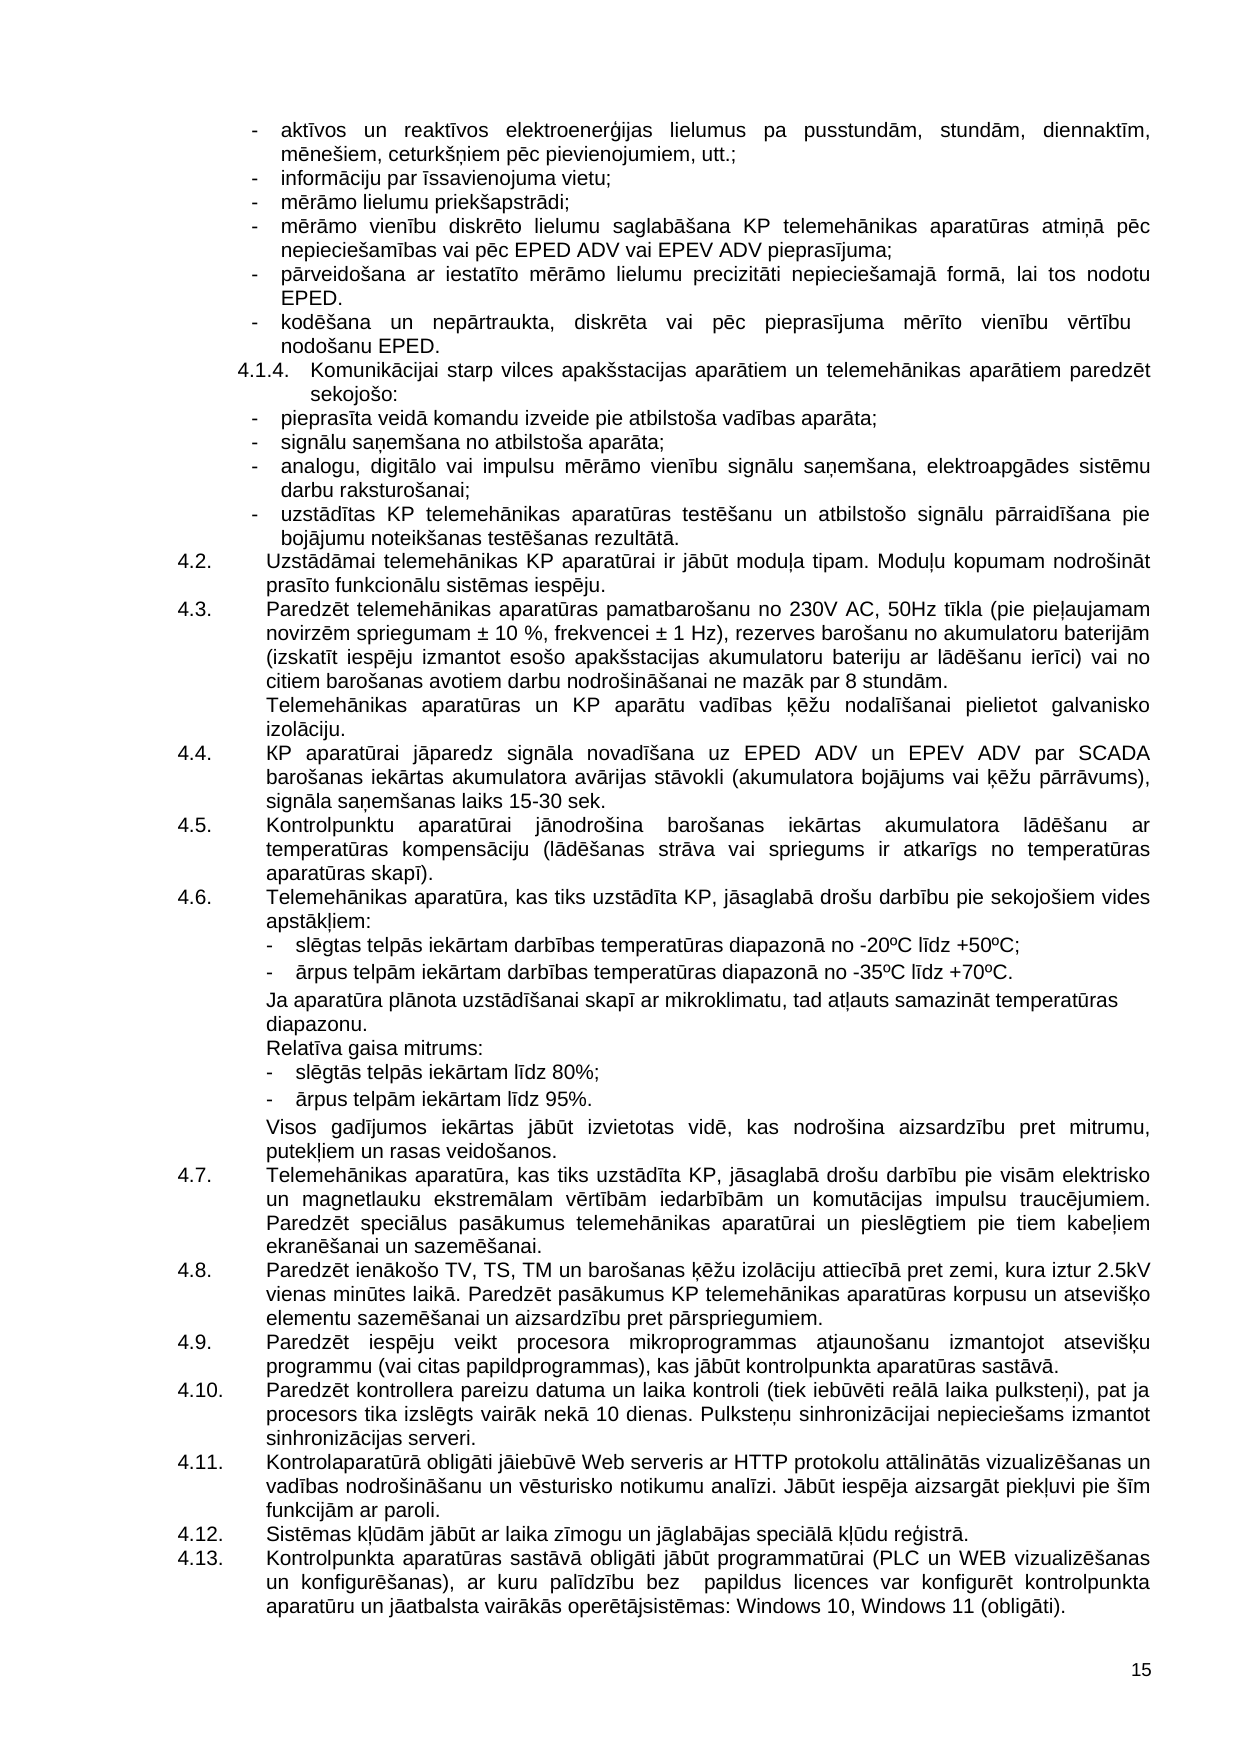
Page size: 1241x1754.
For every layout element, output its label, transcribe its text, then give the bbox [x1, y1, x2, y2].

list uzstādītas KP telemehānikas aparatūras testēšanu un atbilstošo signālu pārraidīšana pie bojājumu noteikšanas testēšanas rezultātā. [251, 501, 1152, 549]
list Kontrolaparatūrā obligāti jāiebūvē Web serveris ar HTTP protokolu attālinātās vizualizēšanas un vadības nodrošināšanu un vēsturisko notikumu analīzi. Jābūt iespēja aizsargāt piekļuvi pie šīm funkcijām ar paroli. [177, 1450, 1152, 1522]
list Uzstādāmai telemehānikas KP aparatūrai ir jābūt moduļa tipam. Moduļu kopumam nodrošināt prasīto funkcionālu sistēmas iespēju. [177, 549, 1152, 597]
list pieprasīta veidā komandu izveide pie atbilstoša vadības aparāta; [251, 406, 1152, 429]
list ārpus telpām iekārtam līdz 95%. [266, 1087, 1152, 1111]
list Sistēmas kļūdām jābūt ar laika zīmogu un jāglabājas speciālā kļūdu reģistrā. [177, 1522, 1152, 1546]
list ārpus telpām iekārtam darbības temperatūras diapazonā no -35ºС līdz +70ºС. [266, 960, 1152, 984]
list Paredzēt telemehānikas aparatūras pamatbarošanu no 230V AC, 50Hz tīkla (pie pieļaujamam novirzēm spriegumam ± 10 %, frekvencei ± 1 Hz), rezerves barošanu no akumulatoru baterijām (izskatīt iespēju izmantot esošo apakšstacijas akumulatoru bateriju ar lādēšanu ierīci) vai no citiem barošanas avotiem darbu nodrošināšanai ne mazāk par 8 stundām. [177, 597, 1152, 693]
list mērāmo lielumu priekšapstrādi; [251, 190, 1152, 214]
text Visos gadījumos iekārtas jābūt izvietotas vidē, kas nodrošina aizsardzību pret mitrumu, putekļiem un rasas veidošanos. [266, 1114, 1152, 1162]
list Komunikācijai starp vilces apakšstacijas aparātiem un telemehānikas aparātiem paredzēt sekojošo: [237, 358, 1152, 406]
list Kontrolpunktu aparatūrai jānodrošina barošanas iekārtas akumulatora lādēšanu ar temperatūras kompensāciju (lādēšanas strāva vai spriegums ir atkarīgs no temperatūras aparatūras skapī). [177, 813, 1152, 885]
list КР aparatūrai jāparedz signāla novadīšana uz EPED ADV un EPEV ADV par SCADA barošanas iekārtas akumulatora avārijas stāvokli (akumulatora bojājums vai ķēžu pārrāvums), signāla saņemšanas laiks 15-30 sek. [177, 741, 1152, 813]
list Paredzēt kontrollera pareizu datuma un laika kontroli (tiek iebūvēti reālā laika pulksteņi), pat ja procesors tika izslēgts vairāk nekā 10 dienas. Pulksteņu sinhronizācijai nepieciešams izmantot sinhronizācijas serveri. [177, 1378, 1152, 1450]
list slēgtās telpās iekārtam līdz 80%; [266, 1059, 1152, 1083]
list analogu, digitālo vai impulsu mērāmo vienību signālu saņemšana, elektroapgādes sistēmu darbu raksturošanai; [251, 453, 1152, 501]
list Telemehānikas aparatūra, kas tiks uzstādīta KP, jāsaglabā drošu darbību pie sekojošiem vides apstākļiem: [177, 885, 1152, 933]
list Paredzēt iespēju veikt procesora mikroprogrammas atjaunošanu izmantojot atsevišķu programmu (vai citas papildprogrammas), kas jābūt kontrolpunkta aparatūras sastāvā. [177, 1330, 1152, 1378]
text Relatīva gaisa mitrums: [266, 1036, 1152, 1059]
list Telemehānikas aparatūras un KP aparātu vadības ķēžu nodalīšanai pielietot galvanisko izolāciju. [266, 693, 1152, 741]
list Telemehānikas aparatūra, kas tiks uzstādīta KP, jāsaglabā drošu darbību pie visām elektrisko un magnetlauku ekstremālam vērtībām iedarbībām un komutācijas impulsu traucējumiem. Paredzēt speciālus pasākumus telemehānikas aparatūrai un pieslēgtiem pie tiem kabeļiem ekranēšanai un sazemēšanai. [177, 1162, 1152, 1258]
text Ja aparatūra plānota uzstādīšanai skapī ar mikroklimatu, tad atļauts samazināt temperatūras diapazonu. [266, 988, 1152, 1036]
list pārveidošana ar iestatīto mērāmo lielumu precizitāti nepieciešamajā formā, lai tos nodotu EPED. [251, 262, 1152, 310]
list Paredzēt ienākošo TV, TS, TM un barošanas ķēžu izolāciju attiecībā pret zemi, kura iztur 2.5kV vienas minūtes laikā. Paredzēt pasākumus KP telemehānikas aparatūras korpusu un atsevišķo elementu sazemēšanai un aizsardzību pret pārspriegumiem. [177, 1258, 1152, 1330]
list slēgtas telpās iekārtam darbības temperatūras diapazonā no -20ºС līdz +50ºС; [266, 933, 1152, 957]
list aktīvos un reaktīvos elektroenerģijas lielumus pa pusstundām, stundām, diennaktīm, mēnešiem, ceturkšņiem pēc pievienojumiem, utt.; [251, 118, 1152, 166]
list informāciju par īssavienojuma vietu; [251, 166, 1152, 190]
list mērāmo vienību diskrēto lielumu saglabāšana KP telemehānikas aparatūras atmiņā pēc nepieciešamības vai pēc EPED ADV vai EPEV ADV pieprasījuma; [251, 214, 1152, 262]
list signālu saņemšana no atbilstoša aparāta; [251, 429, 1152, 453]
list kodēšana un nepārtraukta, diskrēta vai pēc pieprasījuma mērīto vienību vērtību nodošanu EPED. [251, 310, 1152, 358]
list Kontrolpunkta aparatūras sastāvā obligāti jābūt programmatūrai (PLC un WEB vizualizēšanas un konfigurēšanas), ar kuru palīdzību bez papildus licences var konfigurēt kontrolpunkta aparatūru un jāatbalsta vairākās operētājsistēmas: Windows 10, Windows 11 (obligāti). [177, 1546, 1152, 1618]
